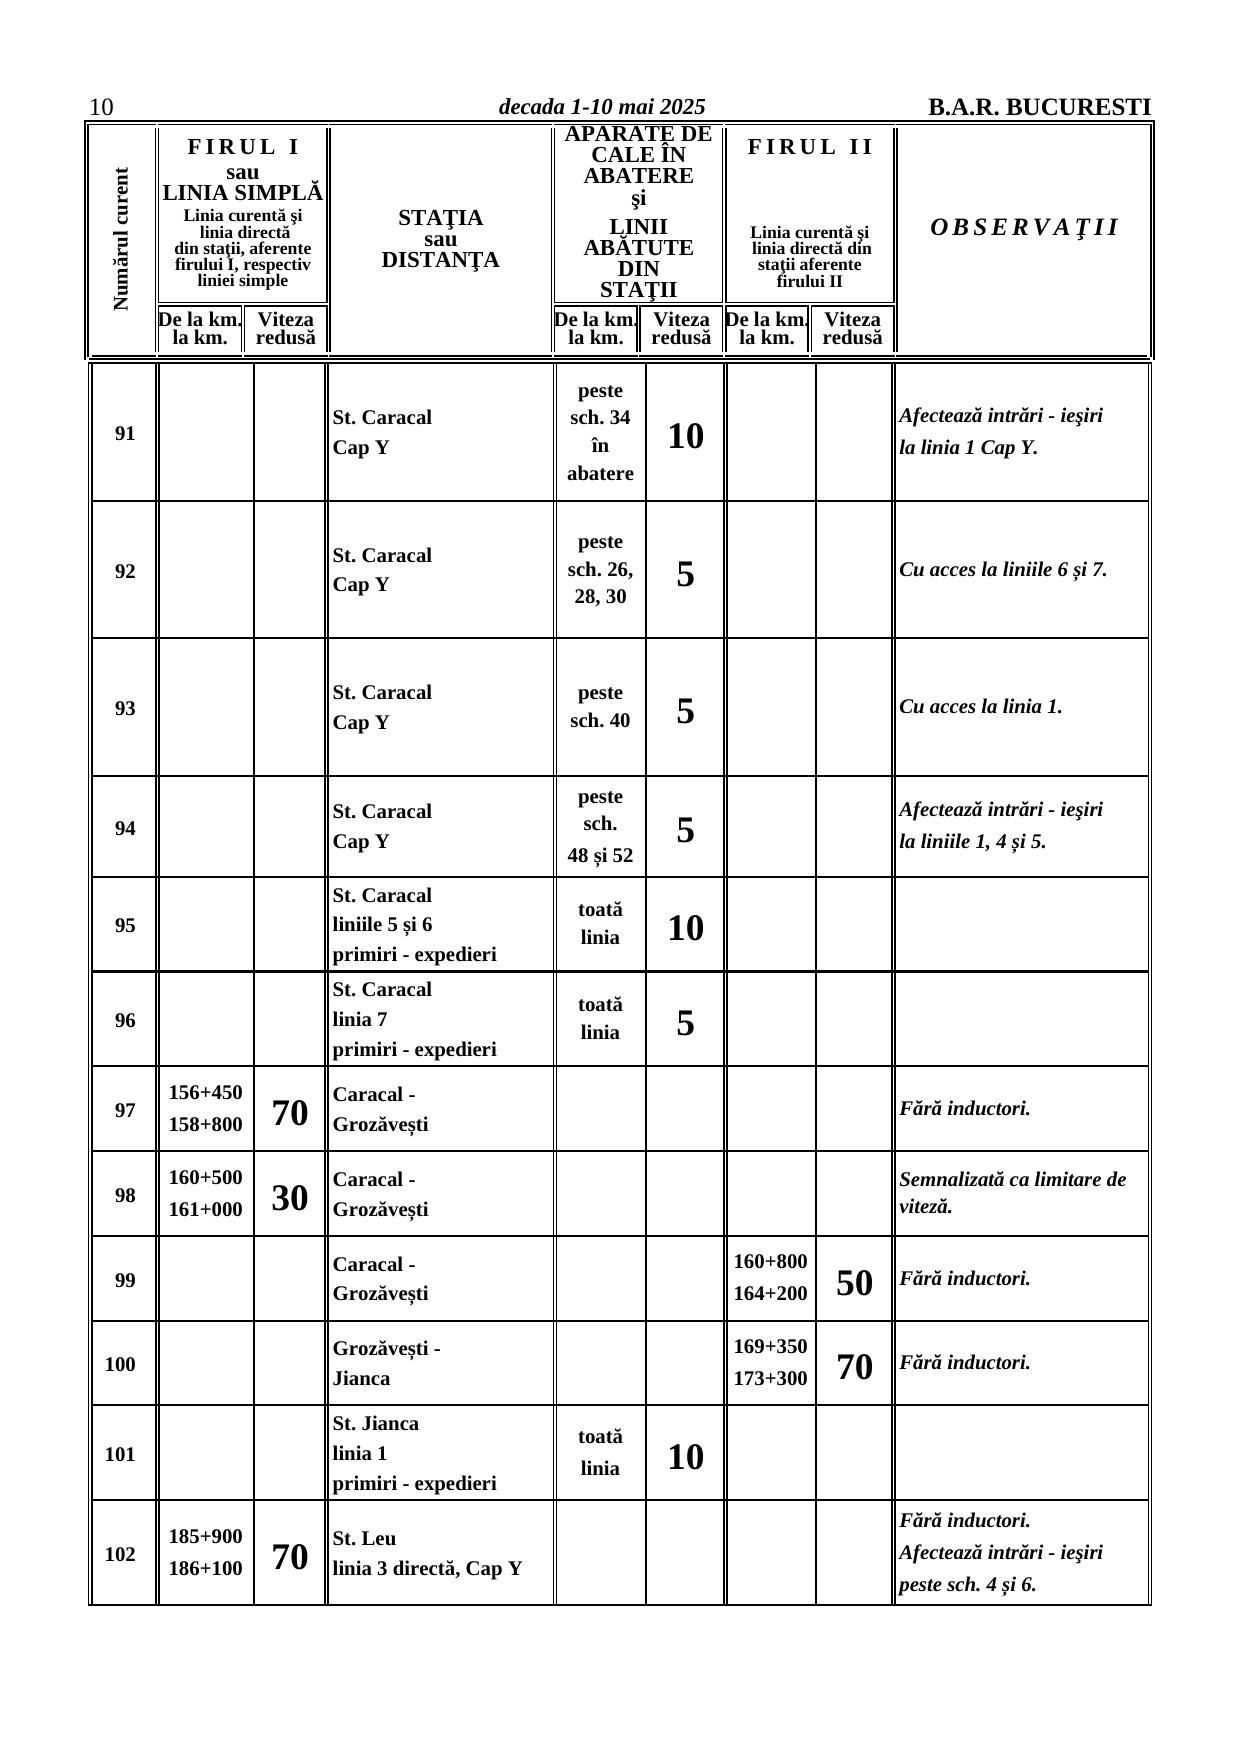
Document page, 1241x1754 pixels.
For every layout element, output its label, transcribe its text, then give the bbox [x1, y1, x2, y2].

table_cell [255, 364, 324, 499]
table_cell 10 [647, 1406, 723, 1499]
table_cell [160, 973, 253, 1065]
table_cell [557, 1067, 645, 1150]
table_cell [255, 777, 324, 876]
table_cell [255, 1322, 324, 1404]
table_cell [728, 502, 815, 637]
table_cell [728, 1067, 815, 1150]
table_cell toată linia [557, 878, 645, 970]
table_cell peste sch. 26, 28, 30 [557, 502, 645, 637]
table_cell Cu acces la linia 1. [896, 639, 1148, 774]
table_cell [160, 1406, 253, 1499]
table_cell St. Caracal Cap Y [329, 502, 553, 637]
table_cell [817, 1152, 891, 1235]
table_cell [93, 878, 155, 970]
table_cell [93, 1152, 155, 1235]
table_cell 169+350 173+300 [728, 1322, 815, 1404]
table_cell [557, 1501, 645, 1604]
table_cell Caracal - Grozăvești [329, 1067, 553, 1150]
table_cell [160, 502, 253, 637]
table_cell [817, 1406, 891, 1499]
table_cell [255, 878, 324, 970]
table_cell [817, 1501, 891, 1604]
table_cell [728, 1152, 815, 1235]
table_cell St. Jianca linia 1 primiri - expedieri [329, 1406, 553, 1499]
table_cell [255, 502, 324, 637]
table_cell [93, 973, 155, 1065]
table_cell [160, 1322, 253, 1404]
table_cell St. Caracal Cap Y [329, 639, 553, 774]
table_cell Afectează intrări - ieşiri la linia 1 Cap Y. [896, 364, 1148, 499]
table_cell [728, 1406, 815, 1499]
table_cell [817, 1067, 891, 1150]
table_cell [255, 973, 324, 1065]
table_cell 160+800 164+200 [728, 1237, 815, 1319]
table_cell [728, 878, 815, 970]
table_cell 30 [255, 1152, 324, 1235]
table_cell 156+450 158+800 [160, 1067, 253, 1150]
table_cell [93, 1237, 155, 1319]
table_cell 70 [817, 1322, 891, 1404]
table_cell peste sch. 40 [557, 639, 645, 774]
table_cell peste sch. 34 în abatere [557, 364, 645, 499]
table_cell [647, 1322, 723, 1404]
table_cell [728, 973, 815, 1065]
table_cell 50 [817, 1237, 891, 1319]
table_cell 5 [647, 973, 723, 1065]
table_cell [160, 878, 253, 970]
table_cell toată linia [557, 1406, 645, 1499]
table_cell [647, 1067, 723, 1150]
table_cell Semnalizată ca limitare de viteză. [896, 1152, 1148, 1235]
table_cell [93, 1322, 155, 1404]
table_cell Fără inductori. [896, 1322, 1148, 1404]
table_cell 70 [255, 1067, 324, 1150]
table_cell [817, 639, 891, 774]
table_cell 70 [255, 1501, 324, 1604]
table_cell [817, 777, 891, 876]
table_cell [728, 639, 815, 774]
table_cell St. Caracal Cap Y [329, 777, 553, 876]
table_cell Caracal - Grozăvești [329, 1152, 553, 1235]
table_cell [160, 639, 253, 774]
table_cell [93, 639, 155, 774]
table_cell [728, 364, 815, 499]
table_cell [728, 1501, 815, 1604]
table_cell St. Caracal liniile 5 și 6 primiri - expedieri [329, 878, 553, 970]
table_cell [93, 1501, 155, 1604]
table_cell toată linia [557, 973, 645, 1065]
table_cell Cu acces la liniile 6 și 7. [896, 502, 1148, 637]
table_cell [255, 1237, 324, 1319]
table_cell [728, 777, 815, 876]
table_cell Fără inductori. [896, 1237, 1148, 1319]
table_cell Fără inductori. [896, 1067, 1148, 1150]
table_cell St. Caracal linia 7 primiri - expedieri [329, 973, 553, 1065]
table_cell Fără inductori. Afectează intrări - ieşiri peste sch. 4 și 6. [896, 1501, 1148, 1604]
table_cell 5 [647, 502, 723, 637]
table_cell [255, 1406, 324, 1499]
table_cell [160, 777, 253, 876]
table_cell 5 [647, 777, 723, 876]
table_cell [93, 364, 155, 499]
table_cell [896, 973, 1148, 1065]
table_cell [817, 502, 891, 637]
table_cell St. Caracal Cap Y [329, 364, 553, 499]
table_cell [557, 1322, 645, 1404]
table_cell [557, 1152, 645, 1235]
table_cell [160, 364, 253, 499]
table_cell St. Leu linia 3 directă, Cap Y [329, 1501, 553, 1604]
table_cell 10 [647, 878, 723, 970]
table_cell Grozăvești - Jianca [329, 1322, 553, 1404]
table_cell Afectează intrări - ieşiri la liniile 1, 4 și 5. [896, 777, 1148, 876]
table_cell [896, 878, 1148, 970]
table_cell [93, 777, 155, 876]
table_cell [817, 973, 891, 1065]
table_cell [93, 1067, 155, 1150]
table_cell [160, 1237, 253, 1319]
table_cell 5 [647, 639, 723, 774]
table_cell [93, 502, 155, 637]
table_cell 10 [647, 364, 723, 499]
table_cell 185+900 186+100 [160, 1501, 253, 1604]
table_cell [896, 1406, 1148, 1499]
table_cell [647, 1501, 723, 1604]
table_cell peste sch. 48 și 52 [557, 777, 645, 876]
table_cell [817, 364, 891, 499]
table_cell [255, 639, 324, 774]
table_cell [93, 1406, 155, 1499]
table_cell [647, 1237, 723, 1319]
table_cell 160+500 161+000 [160, 1152, 253, 1235]
table_cell [647, 1152, 723, 1235]
table_cell [557, 1237, 645, 1319]
table_cell [817, 878, 891, 970]
table_cell Caracal - Grozăvești [329, 1237, 553, 1319]
